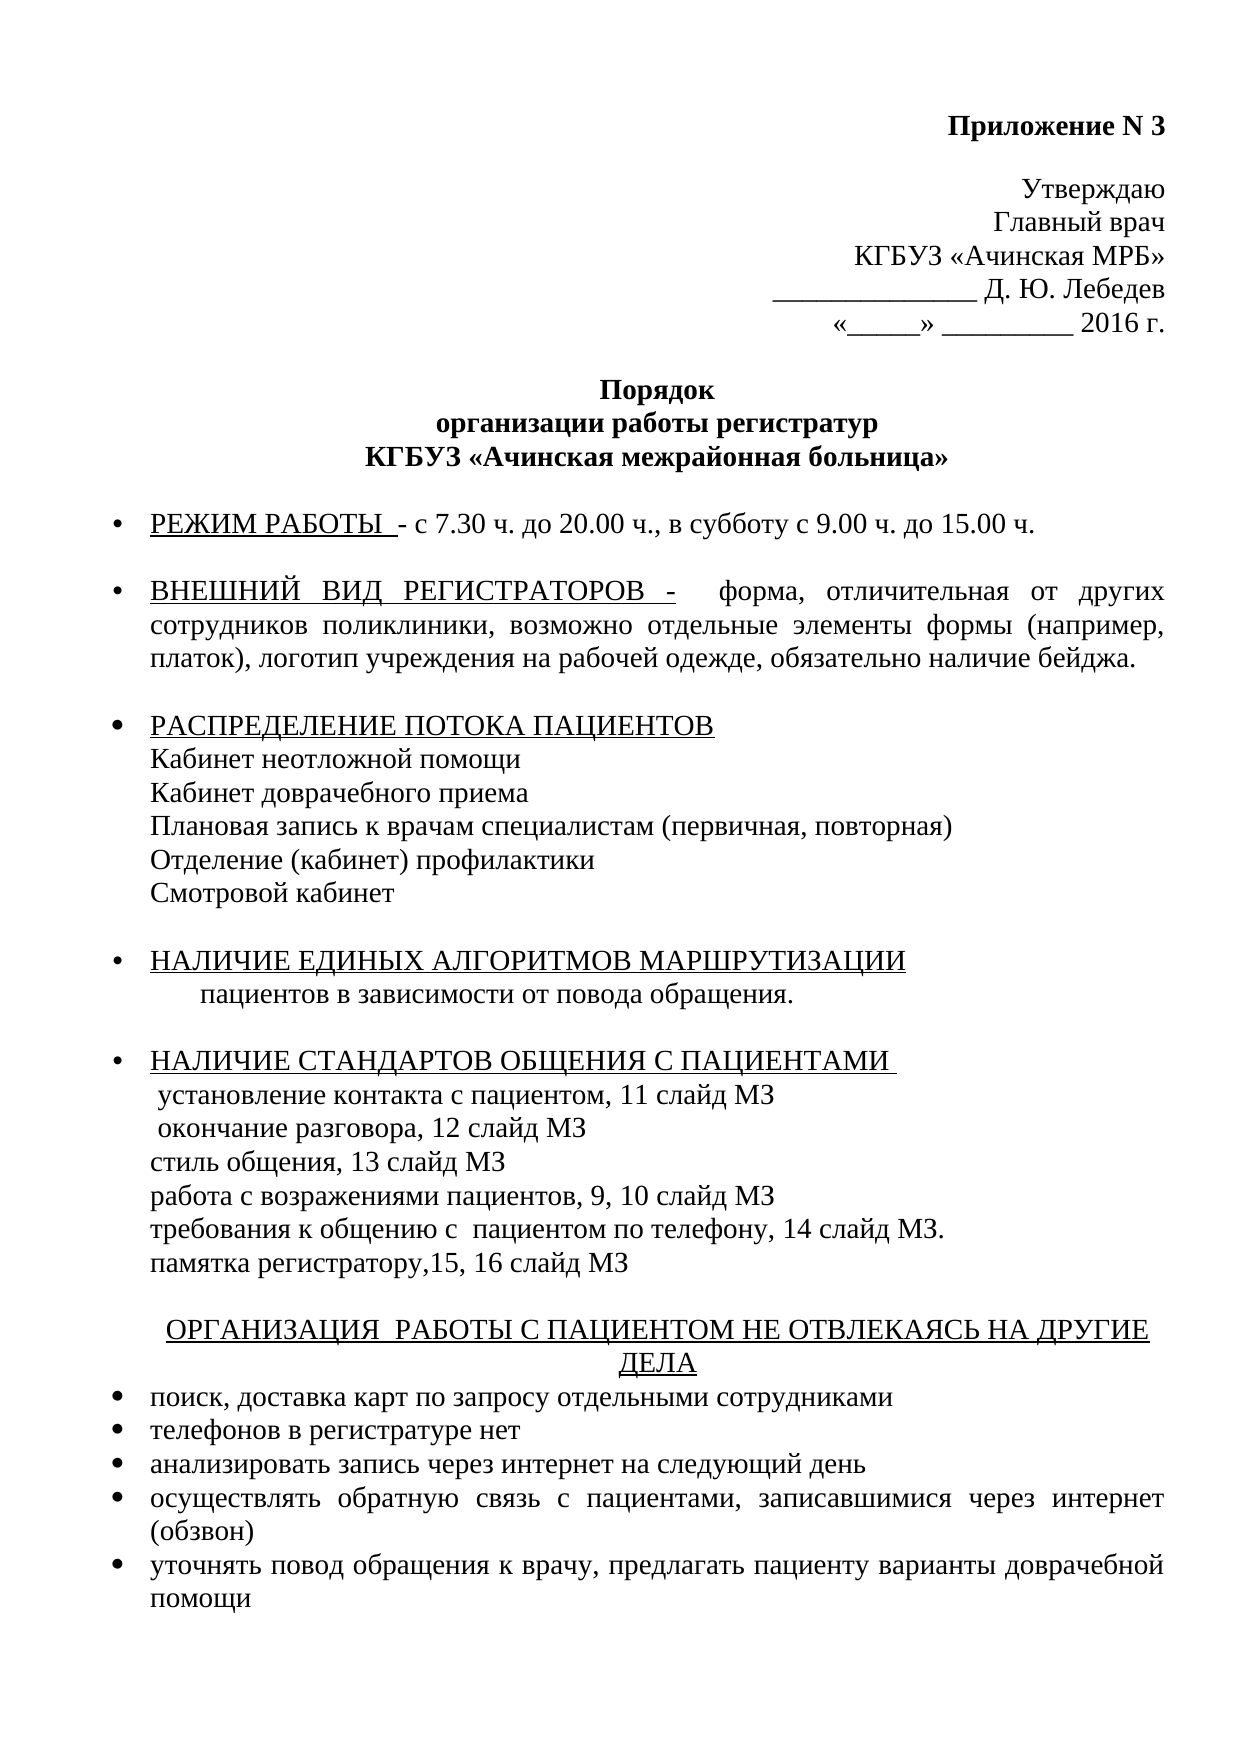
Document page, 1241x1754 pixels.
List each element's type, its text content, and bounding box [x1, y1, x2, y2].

list РАСПРЕДЕЛЕНИЕ ПОТОКА ПАЦИЕНТОВ [112, 708, 1165, 741]
text КГБУЗ «Ачинская межрайонная больница» [75, 439, 1165, 473]
list НАЛИЧИЕ ЕДИНЫХ АЛГОРИТМОВ МАРШРУТИЗАЦИИ [112, 943, 1165, 976]
text Приложение N 3 [75, 108, 1165, 142]
text Кабинет неотложной помощи [150, 741, 1165, 775]
text окончание разговора, 12 слайд МЗ [150, 1111, 1165, 1144]
text ______________ Д. [75, 271, 1165, 305]
text Главный врач [75, 204, 1165, 238]
text требования к общению с пациентом по телефону, 14 слайд МЗ. [150, 1211, 1165, 1245]
list ВНЕШНИЙ ВИД РЕГИСТРАТОРОВ - форма, отличительная от других сотрудников поликлиники, возможно отдельные элементы формы (например, платок), логотип учреждения на рабочей одежде, обязательно наличие бейджа. [112, 573, 1165, 674]
text Плановая запись к врачам специалистам (первичная, повторная) [150, 808, 1165, 842]
list телефонов в регистратуре нет [112, 1412, 1165, 1446]
list анализировать запись через интернет на следующий день [112, 1446, 1165, 1480]
list осуществлять обратную связь с пациентами, записавшимися через интернет (обзвон) [112, 1480, 1165, 1547]
text Отделение (кабинет) профилактики [150, 842, 1165, 876]
list поиск, доставка карт по запросу отдельными сотрудниками [112, 1379, 1165, 1412]
text организации работы регистратур [75, 406, 1165, 439]
text Порядок [75, 372, 1165, 406]
text ОРГАНИЗАЦИЯ РАБОТЫ С ПАЦИЕНТОМ НЕ ОТВЛЕКАЯСЬ НА ДРУГИЕ ДЕЛА [150, 1312, 1165, 1379]
text работа с возражениями пациентов, 9, 10 слайд МЗ [150, 1178, 1165, 1211]
text Кабинет доврачебного приема [150, 775, 1165, 808]
list уточнять повод обращения к врачу, предлагать пациенту варианты доврачебной помощи [112, 1547, 1165, 1614]
text установление контакта с пациентом, 11 слайд МЗ [150, 1077, 1165, 1111]
text пациентов в зависимости от повода обращения. [75, 976, 1165, 1010]
text «_____» _________ . [75, 305, 1165, 338]
text Смотровой кабинет [150, 876, 1165, 909]
text КГБУЗ «Ачинская МРБ» [75, 238, 1165, 271]
text стиль общения, 13 слайд МЗ [150, 1144, 1165, 1178]
text Утверждаю [75, 171, 1165, 204]
list РЕЖИМ РАБОТЫ - с 7.30 ч. до 20.00 ч., в субботу с 9.00 ч. до 15.00 ч. [112, 506, 1165, 540]
text памятка регистратору,15, 16 слайд МЗ [150, 1245, 1165, 1278]
list НАЛИЧИЕ СТАНДАРТОВ ОБЩЕНИЯ С ПАЦИЕНТАМИ [112, 1043, 1165, 1077]
